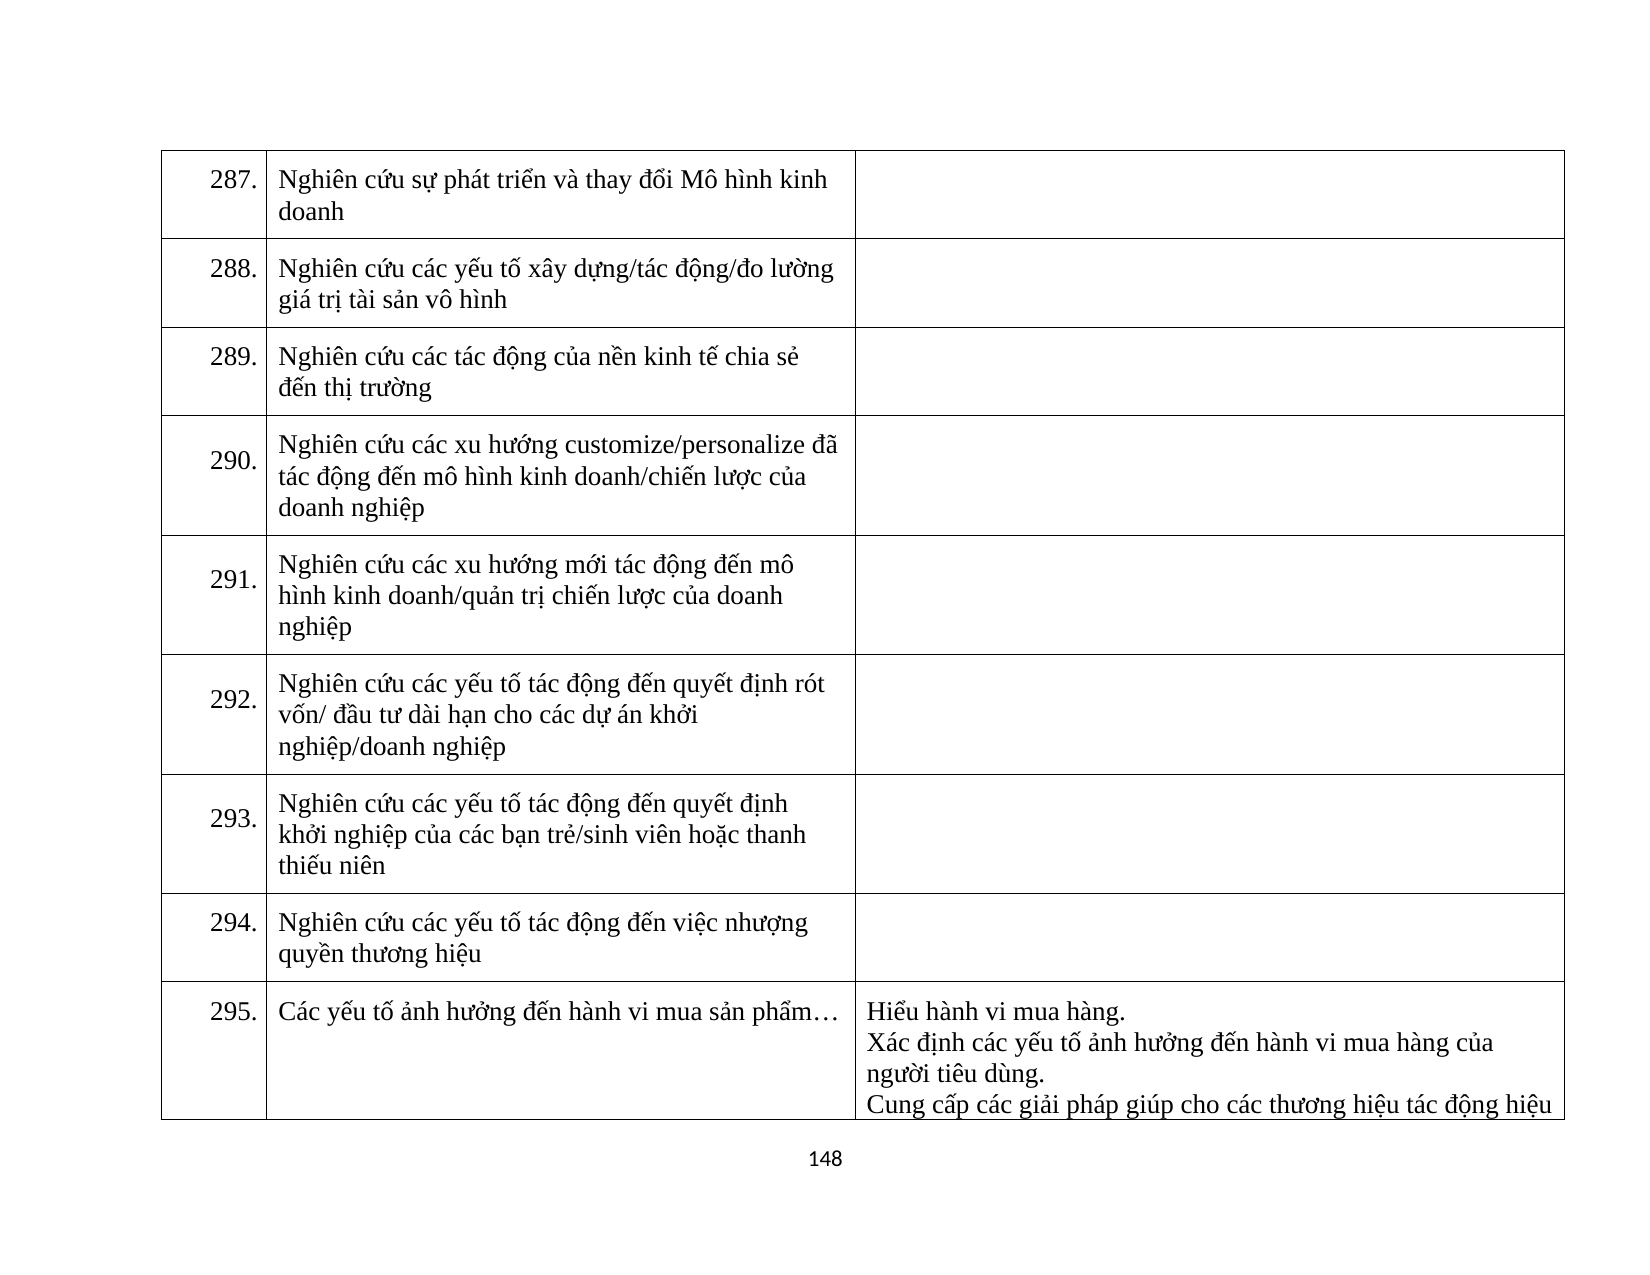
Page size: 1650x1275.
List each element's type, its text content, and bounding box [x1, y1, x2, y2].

table_cell [162, 894, 266, 981]
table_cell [267, 982, 855, 1119]
table_cell Nghiên cứu sự phát triển và thay đổi Mô hình kinh doanh [267, 151, 855, 238]
table_cell [162, 982, 266, 1119]
table_cell [856, 151, 1564, 238]
table_cell Nghiên cứu các yếu tố xây dựng/tác động/đo lường giá trị tài sản vô hình [267, 239, 855, 327]
table_cell Nghiên cứu các xu hướng customize/personalize đã tác động đến mô hình kinh doanh/chiến lược của doanh nghiệp [267, 416, 855, 534]
table_cell Nghiên cứu các yếu tố tác động đến việc nhượng quyền thương hiệu [267, 894, 855, 981]
table_cell [856, 239, 1564, 327]
table_cell [856, 894, 1564, 981]
table_cell [162, 775, 266, 893]
table_cell [856, 536, 1564, 654]
table_cell Nghiên cứu các xu hướng mới tác động đến mô hình kinh doanh/quản trị chiến lược của doanh nghiệp [267, 536, 855, 654]
table_cell [162, 416, 266, 534]
table_cell [162, 655, 266, 773]
table_cell [856, 655, 1564, 773]
table_cell [162, 239, 266, 327]
table_cell [856, 416, 1564, 534]
table_cell [856, 328, 1564, 415]
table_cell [856, 982, 1564, 1119]
table_cell [162, 536, 266, 654]
table_cell [162, 328, 266, 415]
table_cell [856, 775, 1564, 893]
table_cell Nghiên cứu các tác động của nền kinh tế chia sẻ đến thị trường [267, 328, 855, 415]
table_cell [162, 151, 266, 238]
table_cell Nghiên cứu các yếu tố tác động đến quyết định rót vốn/ đầu tư dài hạn cho các dự án khởi nghiệp/doanh nghiệp [267, 655, 855, 773]
table_cell Nghiên cứu các yếu tố tác động đến quyết định khởi nghiệp của các bạn trẻ/sinh viên hoặc thanh thiếu niên [267, 775, 855, 893]
